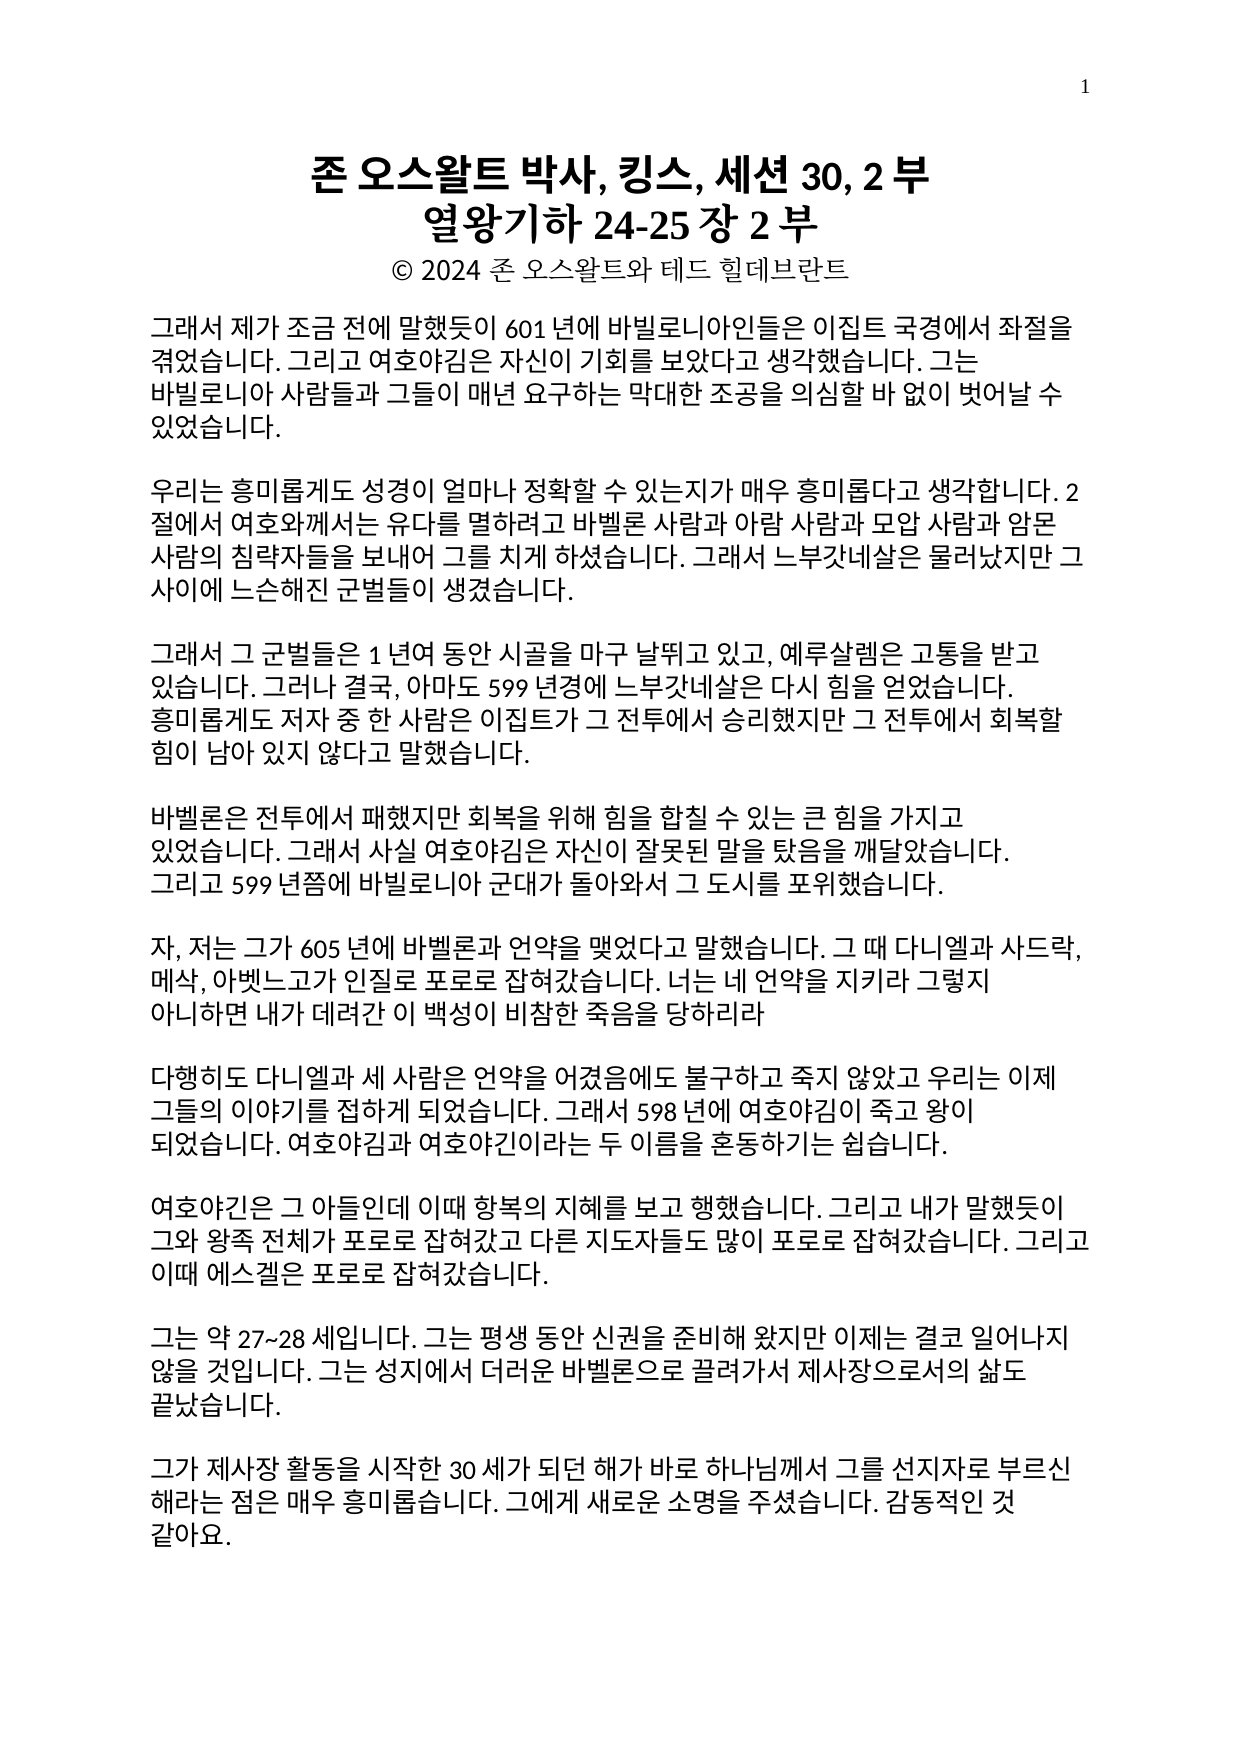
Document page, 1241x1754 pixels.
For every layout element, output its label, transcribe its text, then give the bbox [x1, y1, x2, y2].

text 그래서 그 군벌들은 1년여 동안 시골을 마구 날뛰고 있고, 예루살렘은 고통을 받고 있습니다. 그러나 결국, 아마도 599년경에 느부갓네살은 다시 힘을 얻었습니다. 흥미롭게도 저자 중 한 사람은 이집트가 그 전투에서 승리했지만 그 전투에서 회복할 힘이 남아 있지 않다고 말했습니다. [150, 638, 1090, 771]
text 그는 약 27~28세입니다. 그는 평생 동안 신권을 준비해 왔지만 이제는 결코 일어나지 않을 것입니다. 그는 성지에서 더러운 바벨론으로 끌려가서 제사장으로서의 삶도 끝났습니다. [150, 1323, 1090, 1422]
text 그가 제사장 활동을 시작한 30세가 되던 해가 바로 하나님께서 그를 선지자로 부르신 해라는 점은 매우 흥미롭습니다. 그에게 새로운 소명을 주셨습니다. 감동적인 것 같아요. [150, 1453, 1090, 1552]
text 다행히도 다니엘과 세 사람은 언약을 어겼음에도 불구하고 죽지 않았고 우리는 이제 그들의 이야기를 접하게 되었습니다. 그래서 598년에 여호야김이 죽고 왕이 되었습니다. 여호야김과 여호야긴이라는 두 이름을 혼동하기는 쉽습니다. [150, 1062, 1090, 1161]
text 우리는 흥미롭게도 성경이 얼마나 정확할 수 있는지가 매우 흥미롭다고 생각합니다. 2절에서 여호와께서는 유다를 멸하려고 바벨론 사람과 아람 사람과 모압 사람과 암몬 사람의 침략자들을 보내어 그를 치게 하셨습니다. 그래서 느부갓네살은 물러났지만 그 사이에 느슨해진 군벌들이 생겼습니다. [150, 475, 1090, 607]
text 여호야긴은 그 아들인데 이때 항복의 지혜를 보고 행했습니다. 그리고 내가 말했듯이 그와 왕족 전체가 포로로 잡혀갔고 다른 지도자들도 많이 포로로 잡혀갔습니다. 그리고 이때 에스겔은 포로로 잡혀갔습니다. [150, 1192, 1090, 1291]
text 존 오스왈트 박사, 킹스, 세션 30, 2부 [150, 150, 1090, 201]
text 자, 저는 그가 605년에 바벨론과 언약을 맺었다고 말했습니다. 그 때 다니엘과 사드락, 메삭, 아벳느고가 인질로 포로로 잡혀갔습니다. 너는 네 언약을 지키라 그렇지 아니하면 내가 데려간 이 백성이 비참한 죽음을 당하리라 [150, 932, 1090, 1031]
text 열왕기하 24-25장 2부 [150, 201, 1090, 249]
text 바벨론은 전투에서 패했지만 회복을 위해 힘을 합칠 수 있는 큰 힘을 가지고 있었습니다. 그래서 사실 여호야김은 자신이 잘못된 말을 탔음을 깨달았습니다. 그리고 599년쯤에 바빌로니아 군대가 돌아와서 그 도시를 포위했습니다. [150, 802, 1090, 901]
text 그래서 제가 조금 전에 말했듯이 601년에 바빌로니아인들은 이집트 국경에서 좌절을 겪었습니다. 그리고 여호야김은 자신이 기회를 보았다고 생각했습니다. 그는 바빌로니아 사람들과 그들이 매년 요구하는 막대한 조공을 의심할 바 없이 벗어날 수 있었습니다. [150, 312, 1090, 444]
text © 2024 존 오스왈트와 테드 힐데브란트 [150, 249, 1090, 288]
